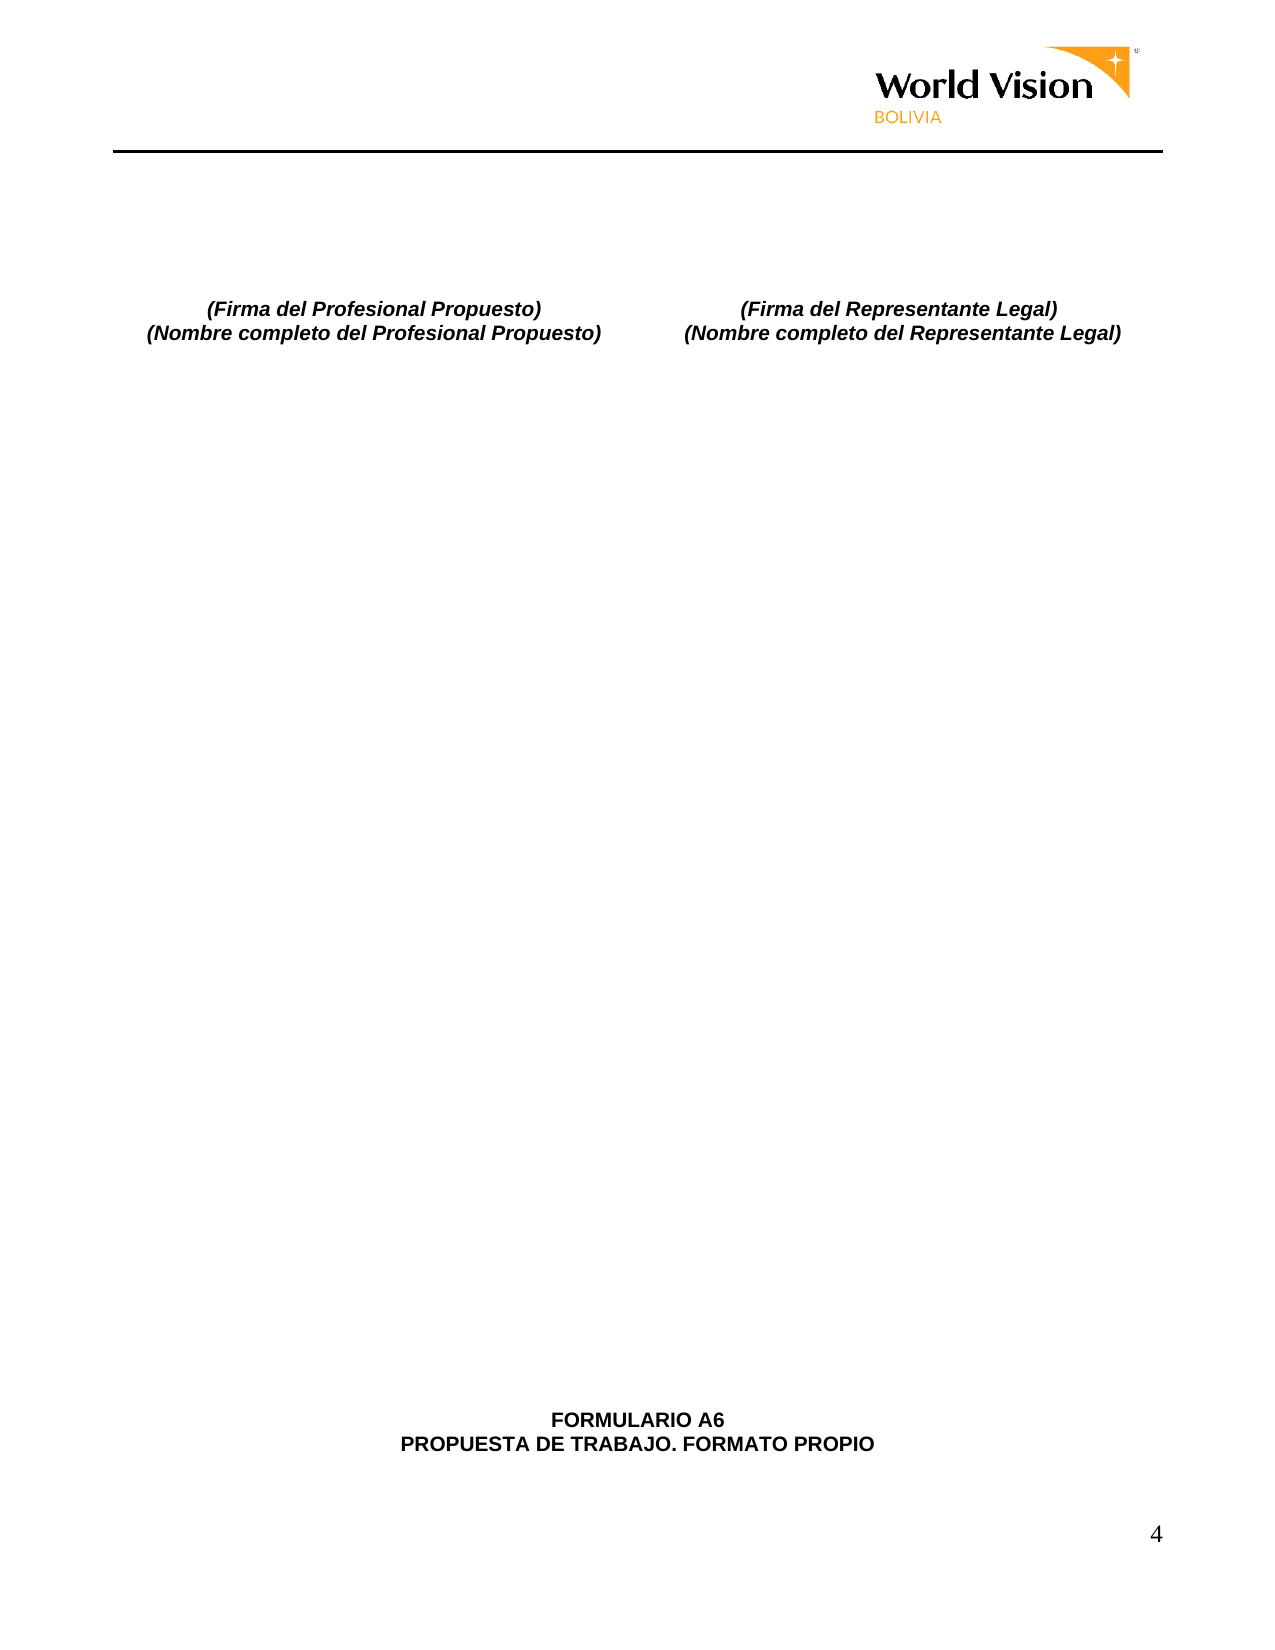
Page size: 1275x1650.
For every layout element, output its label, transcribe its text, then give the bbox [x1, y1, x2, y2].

table_cell (Firma del Representante Legal) (Nombre completo del Representante Legal) [638, 153, 1162, 345]
text FORMULARIO A6 [112, 1408, 1162, 1432]
picture [853, 34, 1144, 135]
table_cell (Firma del Profesional Propuesto) (Nombre completo del Profesional Propuesto) [113, 153, 637, 345]
text PROPUESTA DE TRABAJO. FORMATO PROPIO [112, 1432, 1162, 1456]
